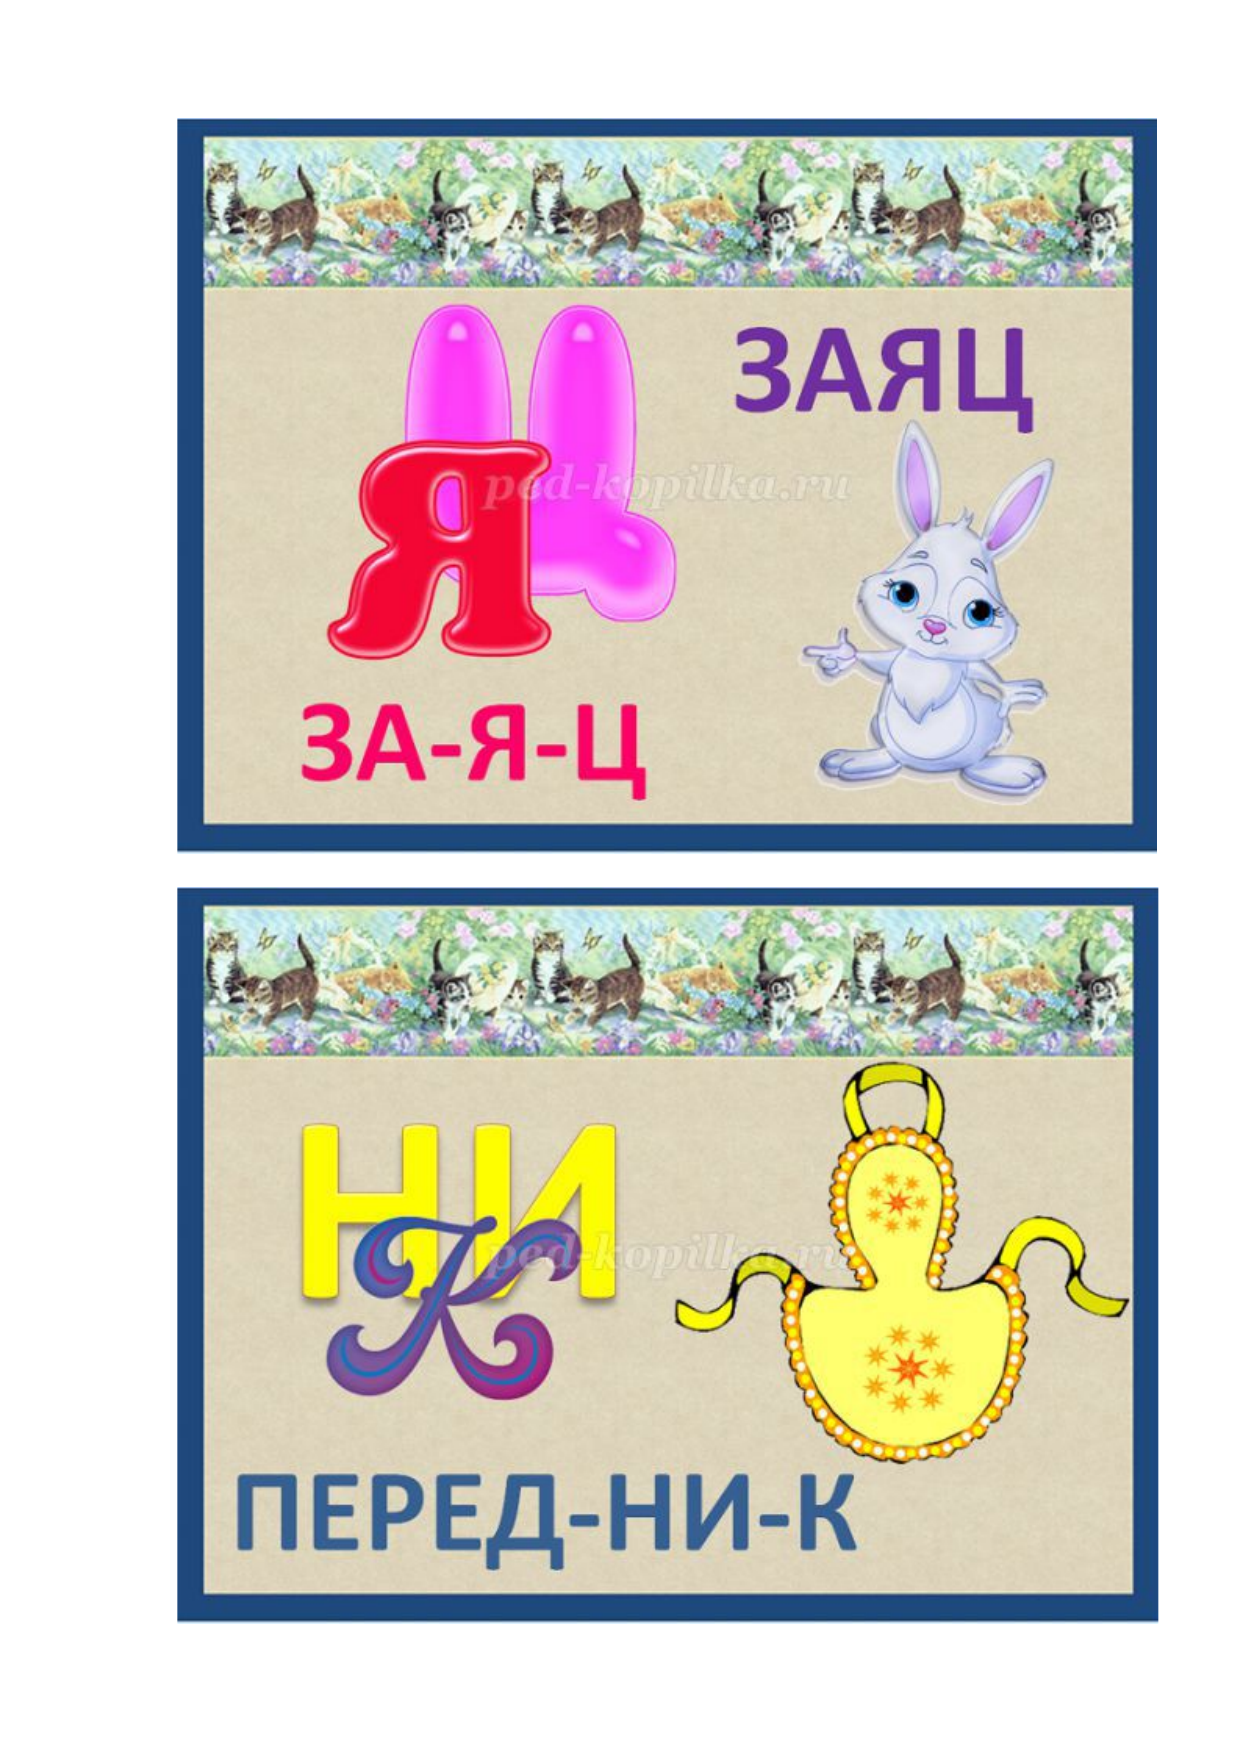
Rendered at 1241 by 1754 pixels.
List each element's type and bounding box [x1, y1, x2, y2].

picture [177, 887, 1159, 1624]
picture [177, 118, 1157, 854]
